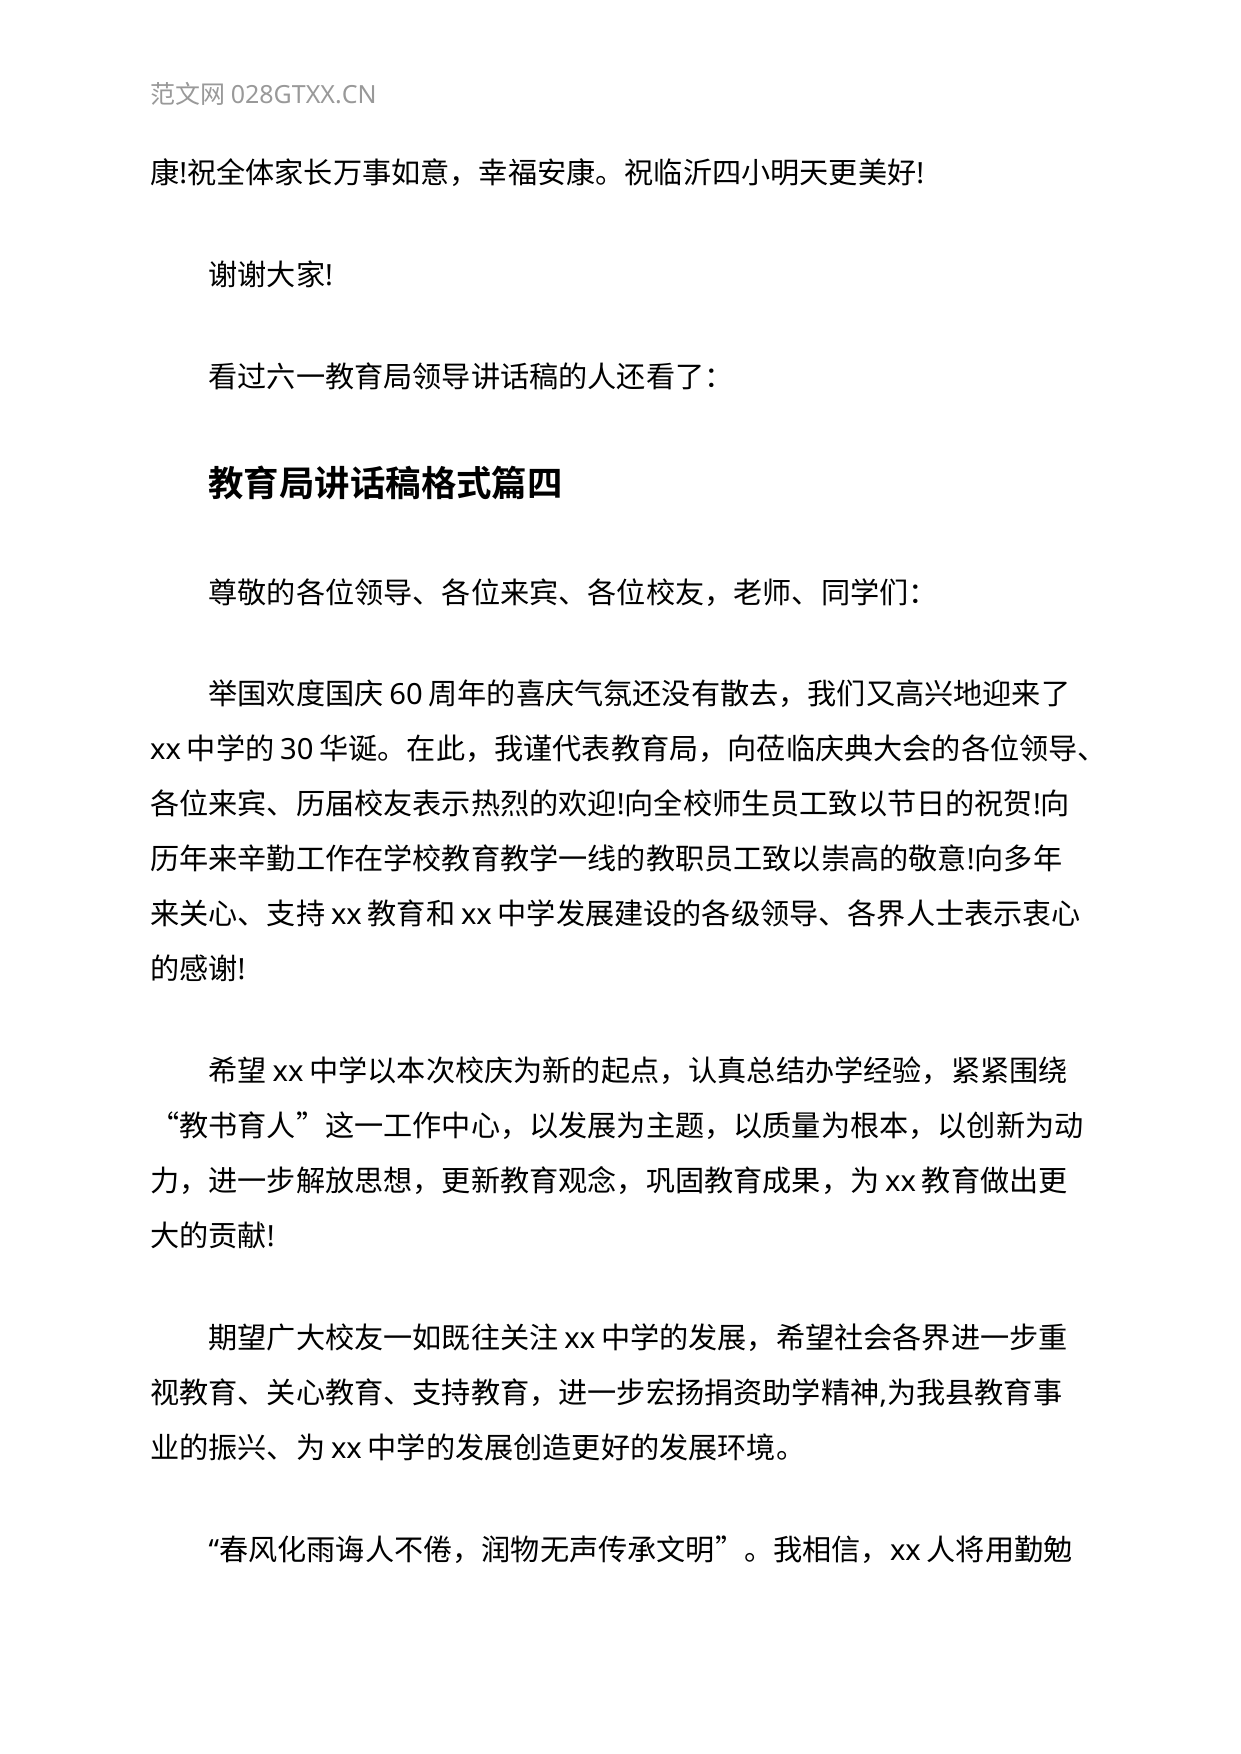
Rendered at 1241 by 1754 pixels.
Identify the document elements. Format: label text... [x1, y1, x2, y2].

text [150, 150, 1090, 192]
text 教育局讲话稿格式篇四 [150, 456, 1090, 507]
text 尊敬的各位领导、各位来宾、各位校友，老师、同学们： [150, 569, 1090, 611]
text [150, 1527, 1090, 1569]
text 希望xx中学以本次校庆为新的起点，认真总结办学经验，紧紧围绕“教书育人”这一工作中心，以发展为主题，以质量为根本，以创新为动力，进一步解放思想，更新教育观念，巩固教育成果，为xx教育做出更大的贡献! [150, 1048, 1090, 1255]
text 举国欢度国庆60周年的喜庆气氛还没有散去，我们又高兴地迎来了xx中学的30华诞。在此，我谨代表教育局，向莅临庆典大会的各位领导、各位来宾、历届校友表示热烈的欢迎!向全校师生员工致以节日的祝贺!向历年来辛勤工作在学校教育教学一线的教职员工致以崇高的敬意!向多年来关心、支持xx教育和xx中学发展建设的各级领导、各界人士表示衷心的感谢! [150, 671, 1090, 988]
text 期望广大校友一如既往关注xx中学的发展，希望社会各界进一步重视教育、关心教育、支持教育，进一步宏扬捐资助学精神,为我县教育事业的振兴、为xx中学的发展创造更好的发展环境。 [150, 1315, 1090, 1467]
text 看过六一教育局领导讲话稿的人还看了： [150, 354, 1090, 396]
text 谢谢大家! [150, 252, 1090, 294]
